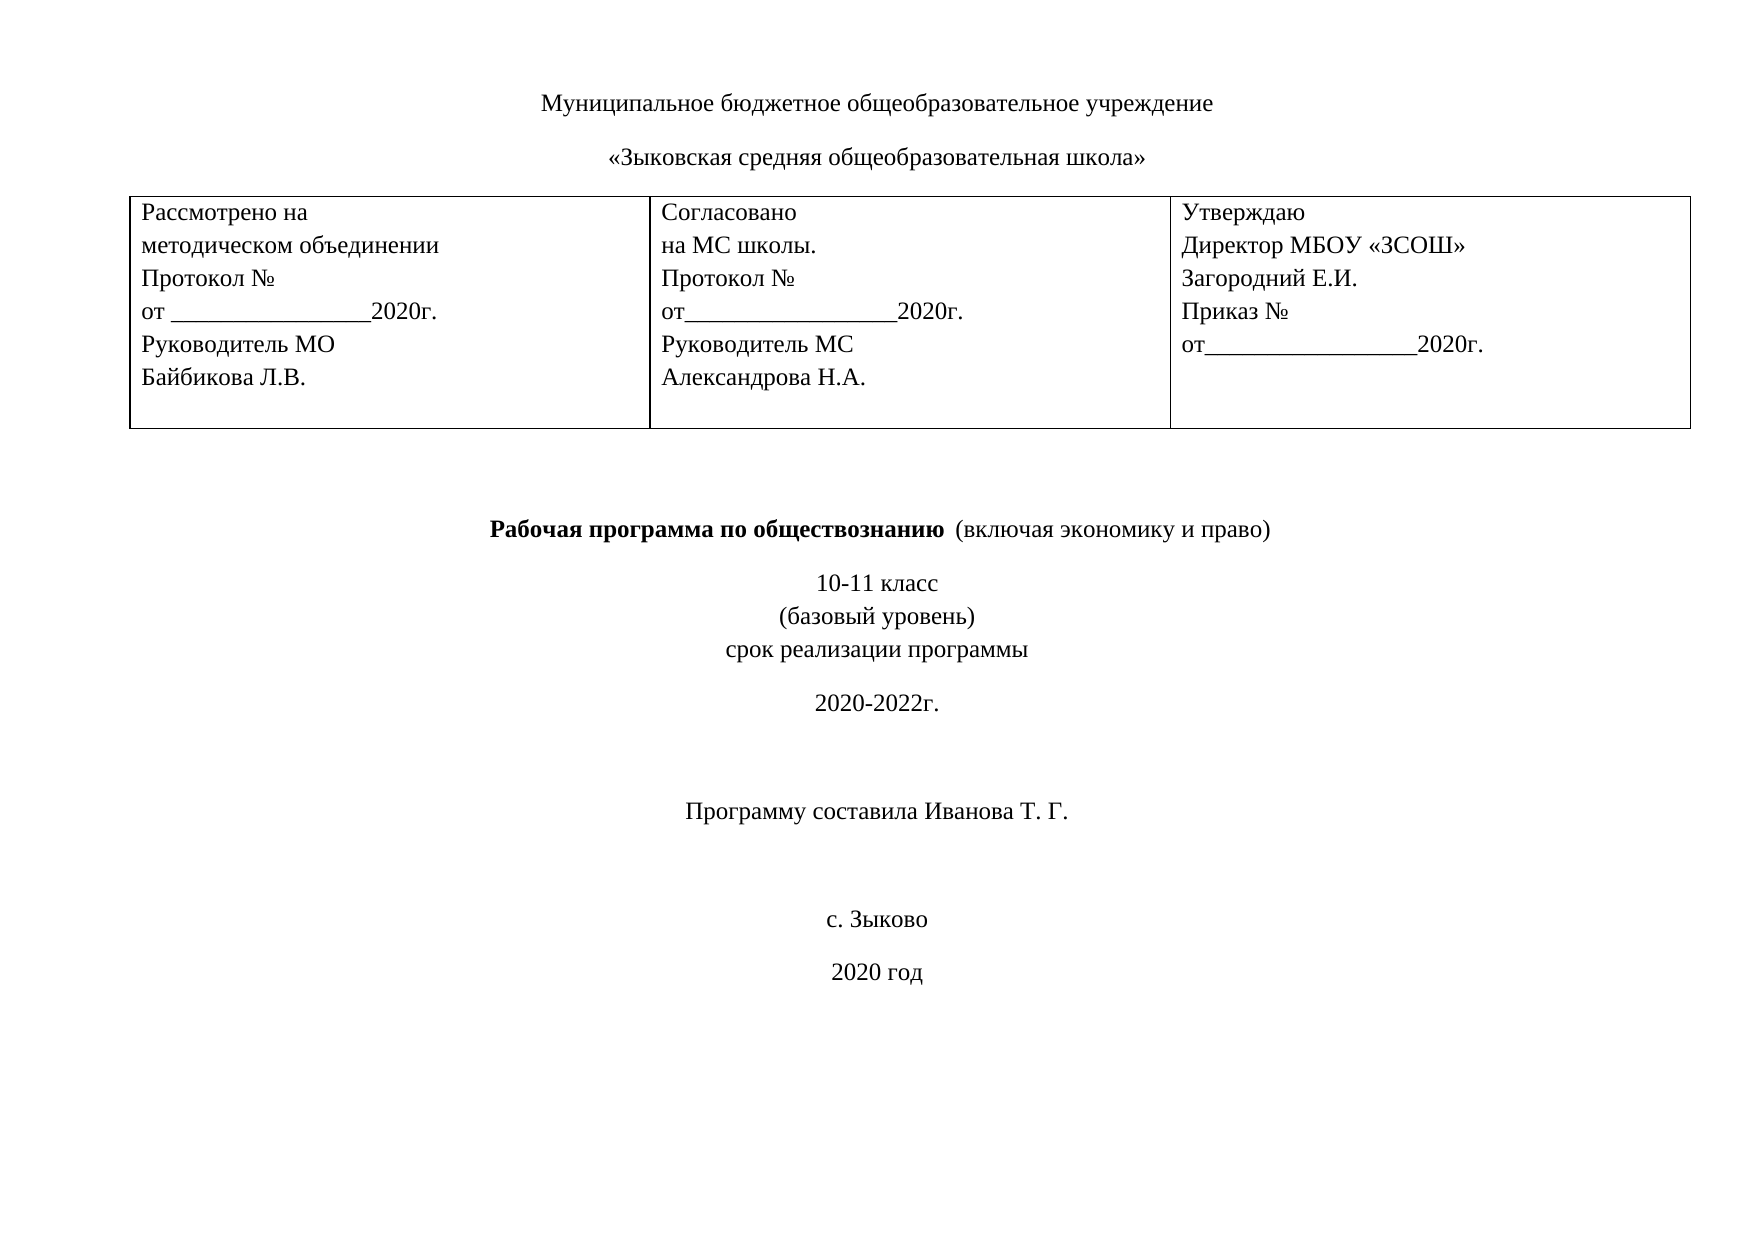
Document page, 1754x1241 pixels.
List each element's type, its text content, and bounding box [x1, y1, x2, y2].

table_header Рассмотрено на методическом объединении Протокол № от ________________2020г. Руководитель МО Байбикова Л.В. [131, 197, 649, 427]
text 2020-2022г. [118, 688, 1636, 717]
text 10-11 класс [118, 568, 1636, 597]
table_header Согласовано на МС школы. Протокол № от_________________2020г. Руководитель МС Александрова Н.А. [651, 197, 1170, 427]
text с. Зыково [118, 904, 1636, 932]
text 2020 год [118, 957, 1636, 986]
text «Зыковская средняя общеобразовательная школа» [118, 142, 1636, 171]
text срок реализации программы [118, 634, 1636, 663]
text (базовый уровень) [118, 601, 1636, 630]
text Программу составила Иванова Т. Г. [118, 796, 1636, 825]
text Муниципальное бюджетное общеобразовательное учреждение [118, 88, 1636, 117]
table_header Утверждаю Директор МБОУ «ЗСОШ» Загородний Е.И. Приказ № от_________________2020г. [1171, 197, 1690, 427]
text Рабочая программа по обществознанию (включая экономику и право) [118, 514, 1636, 543]
